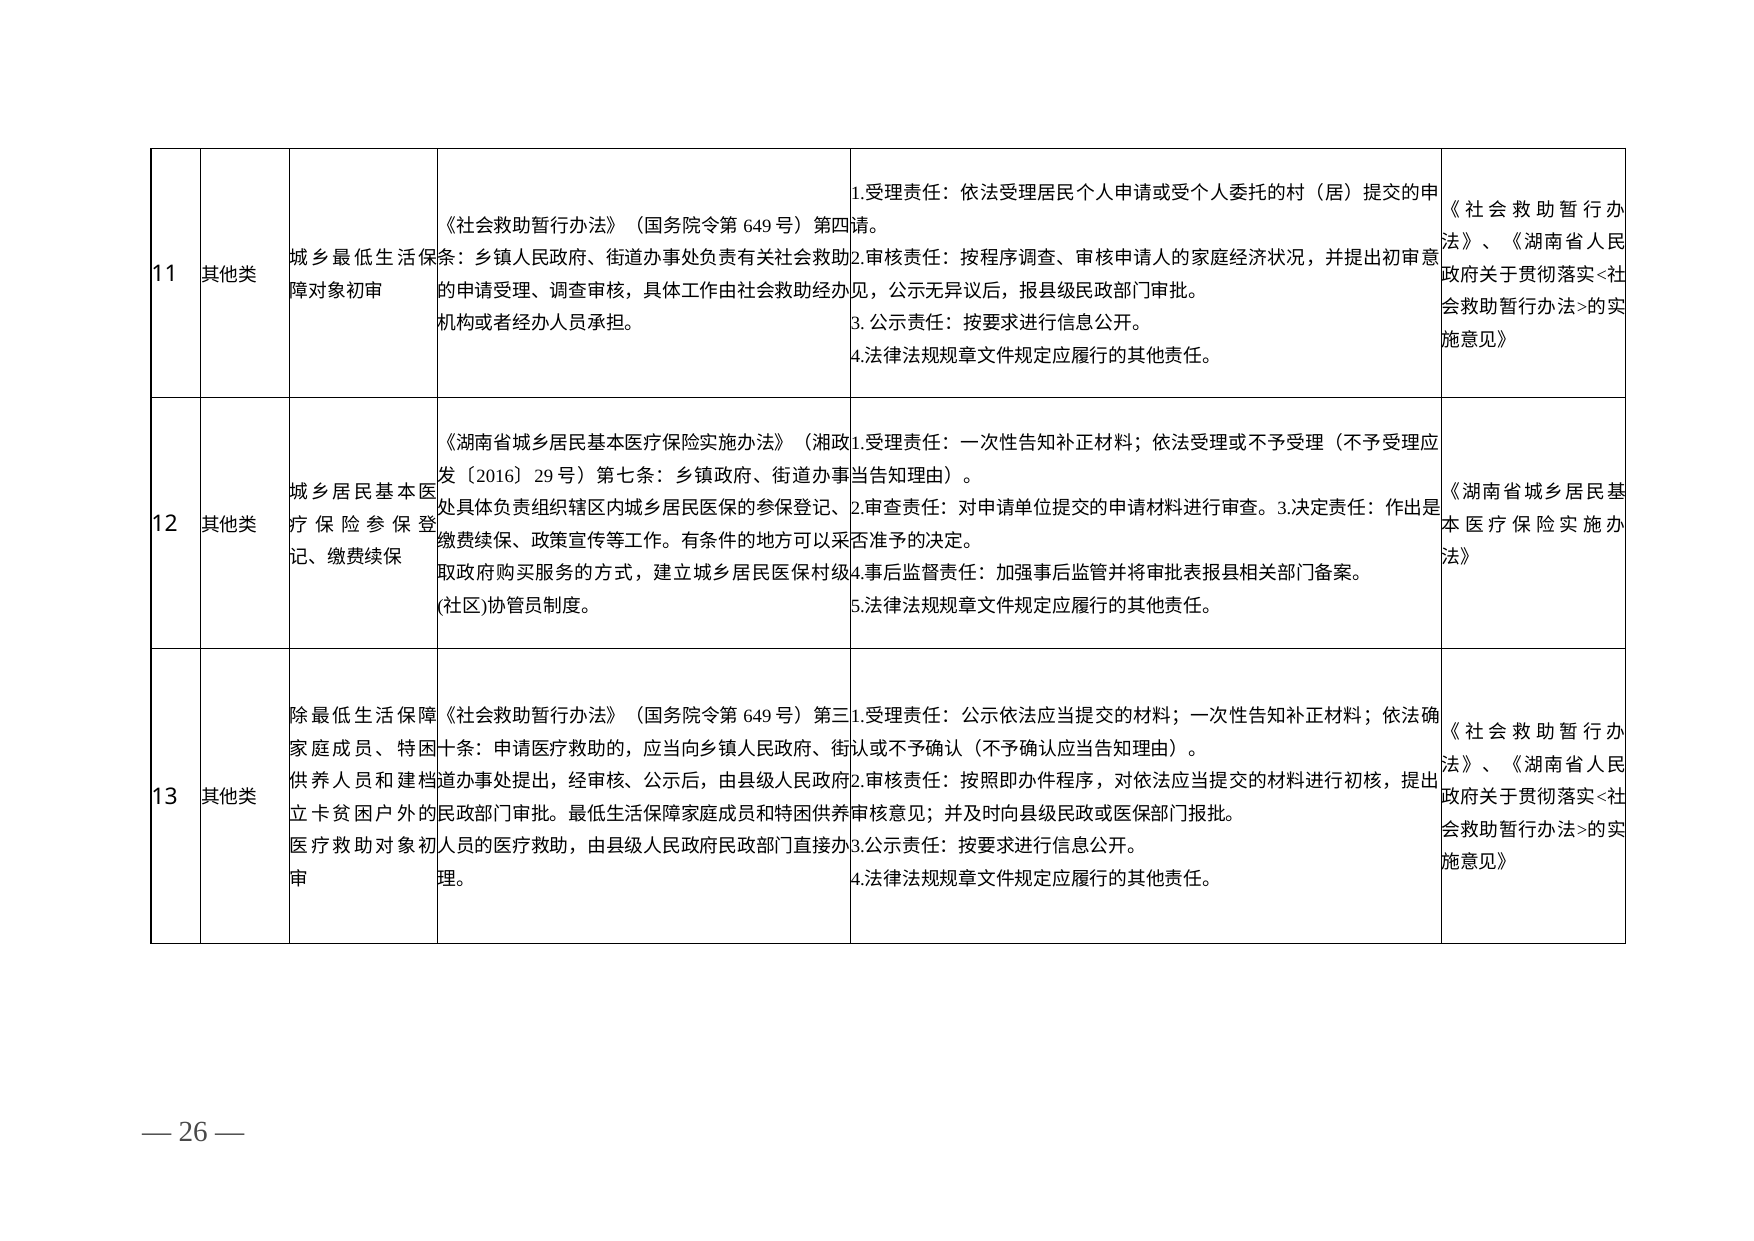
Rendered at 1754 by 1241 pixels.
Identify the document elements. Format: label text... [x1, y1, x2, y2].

table_cell 其他类 [201, 149, 289, 397]
table_cell 《社会救助暂行办法》（国务院令第649号）第三十条：申请医疗救助的，应当向乡镇人民政府、街道办事处提出，经审核、公示后，由县级人民政府民政部门审批。最低生活保障家庭成员和特困供养人员的医疗救助，由县级人民政府民政部门直接办理。 [438, 649, 850, 942]
table_cell 《社会救助暂行办法》（国务院令第649号）第四条：乡镇人民政府、街道办事处负责有关社会救助的申请受理、调查审核，具体工作由社会救助经办机构或者经办人员承担。 [438, 149, 850, 397]
table_cell 《湖南省城乡居民基本医疗保险实施办法》 [1442, 398, 1625, 648]
table_cell 其他类 [201, 398, 289, 648]
table_cell 《社会救助暂行办法》、《湖南省人民政府关于贯彻落实<社会救助暂行办法>的实施意见》 [1442, 149, 1625, 397]
table_cell 城乡最低生活保障对象初审 [290, 149, 437, 397]
table_cell 其他类 [201, 649, 289, 942]
table_cell 城乡居民基本医疗保险参保登记、缴费续保 [290, 398, 437, 648]
table_cell 1.受理责任：一次性告知补正材料；依法受理或不予受理（不予受理应当告知理由）。 2.审查责任：对申请单位提交的申请材料进行审查。3.决定责任：作出是否准予的决定。 4.事后监督责任：加强事后监管并将审批表报县相关部门备案。 5.法律法规规章文件规定应履行的其他责任。 [851, 398, 1441, 648]
table_cell 《社会救助暂行办法》、《湖南省人民政府关于贯彻落实<社会救助暂行办法>的实施意见》 [1442, 649, 1625, 942]
table_cell 除最低生活保障家庭成员、特困供养人员和建档立卡贫困户外的医疗救助对象初审 [290, 649, 437, 942]
table_cell 1.受理责任：公示依法应当提交的材料；一次性告知补正材料；依法确认或不予确认（不予确认应当告知理由）。 2.审核责任：按照即办件程序，对依法应当提交的材料进行初核，提出审核意见；并及时向县级民政或医保部门报批。 3.公示责任：按要求进行信息公开。 4.法律法规规章文件规定应履行的其他责任。 [851, 649, 1441, 942]
table_cell 12 [152, 398, 200, 648]
table_cell 11 [152, 149, 200, 397]
table_cell 《湖南省城乡居民基本医疗保险实施办法》（湘政发〔2016〕29号）第七条：乡镇政府、街道办事处具体负责组织辖区内城乡居民医保的参保登记、缴费续保、政策宣传等工作。有条件的地方可以采取政府购买服务的方式，建立城乡居民医保村级(社区)协管员制度。 [438, 398, 850, 648]
table_cell 1.受理责任：依法受理居民个人申请或受个人委托的村（居）提交的申请。 2.审核责任：按程序调查、审核申请人的家庭经济状况，并提出初审意见，公示无异议后，报县级民政部门审批。 3. 公示责任：按要求进行信息公开。 4.法律法规规章文件规定应履行的其他责任。 [851, 149, 1441, 397]
table_cell 13 [152, 649, 200, 942]
